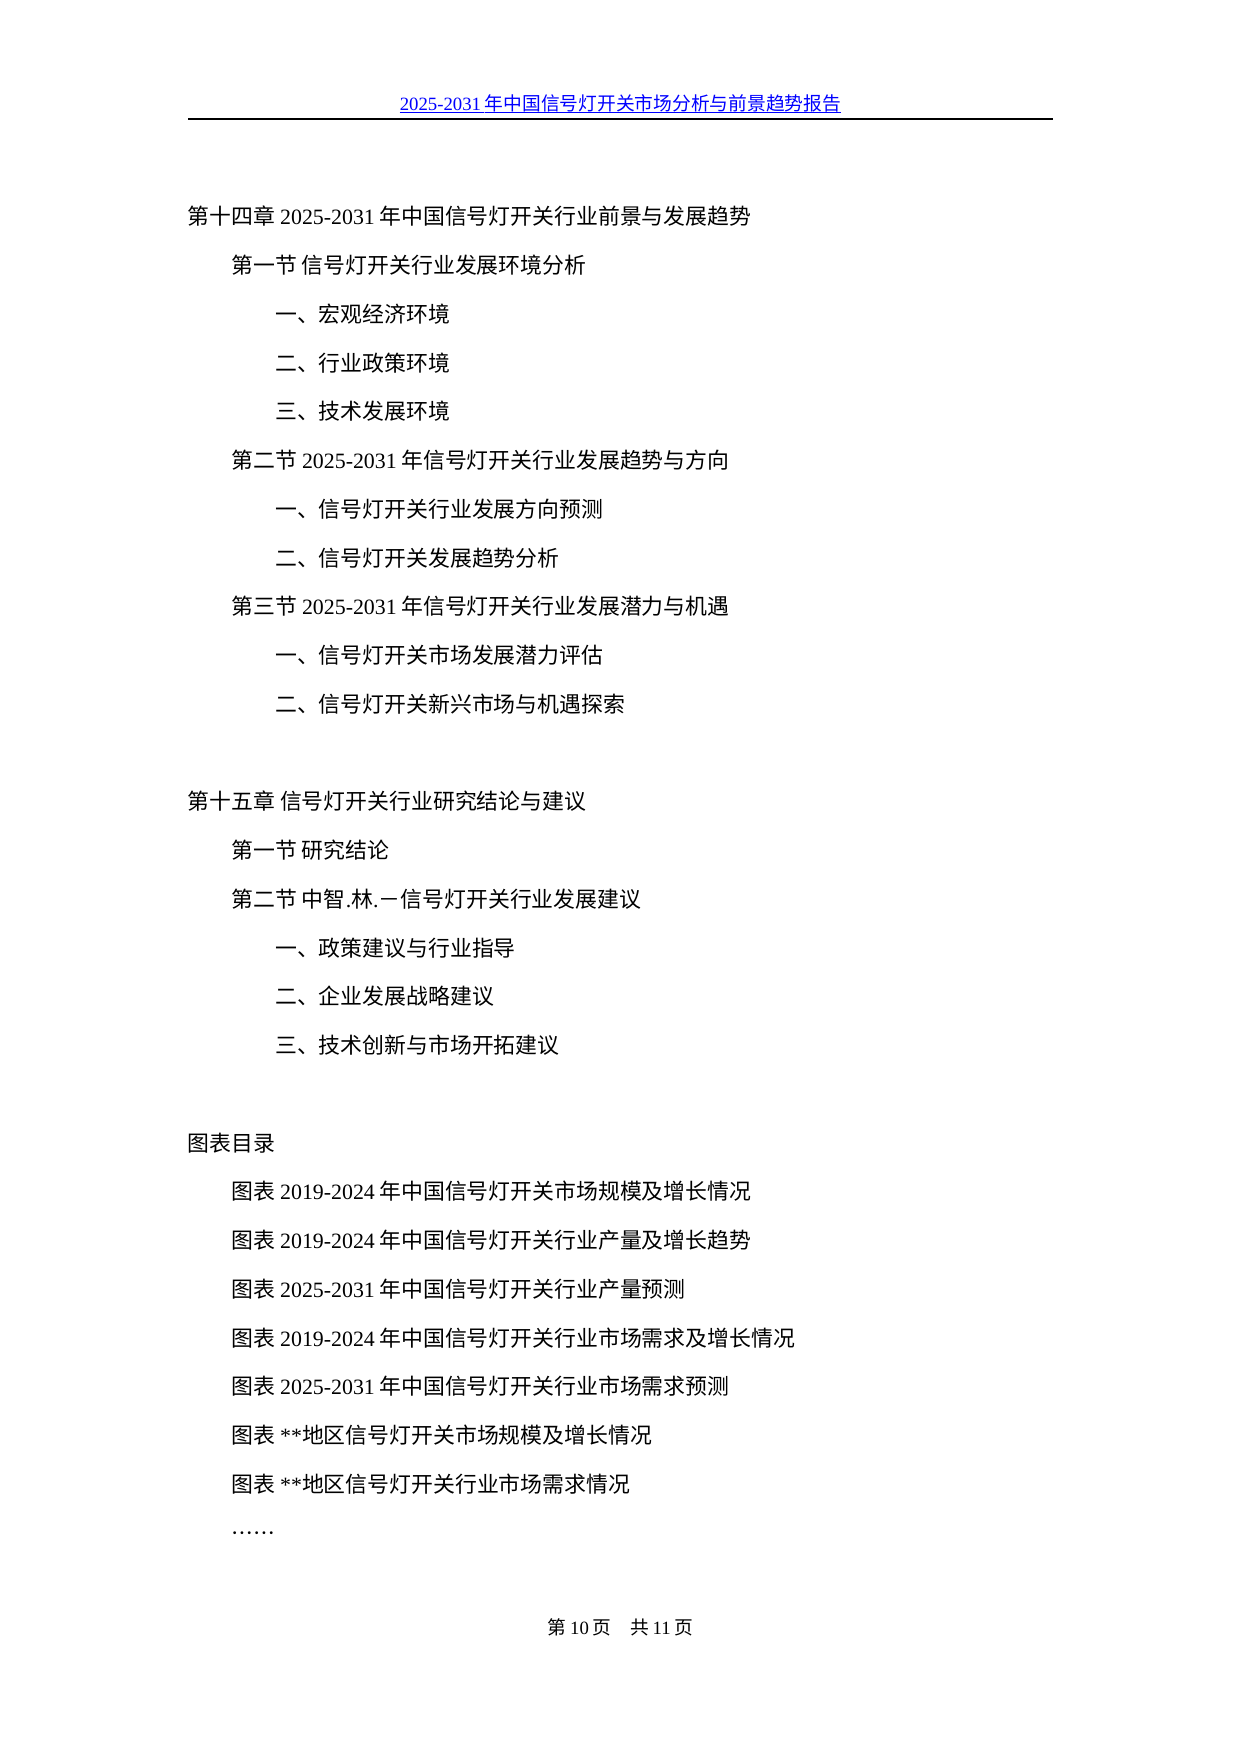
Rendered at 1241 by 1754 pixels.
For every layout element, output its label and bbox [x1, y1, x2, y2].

text [187, 150, 1053, 1548]
